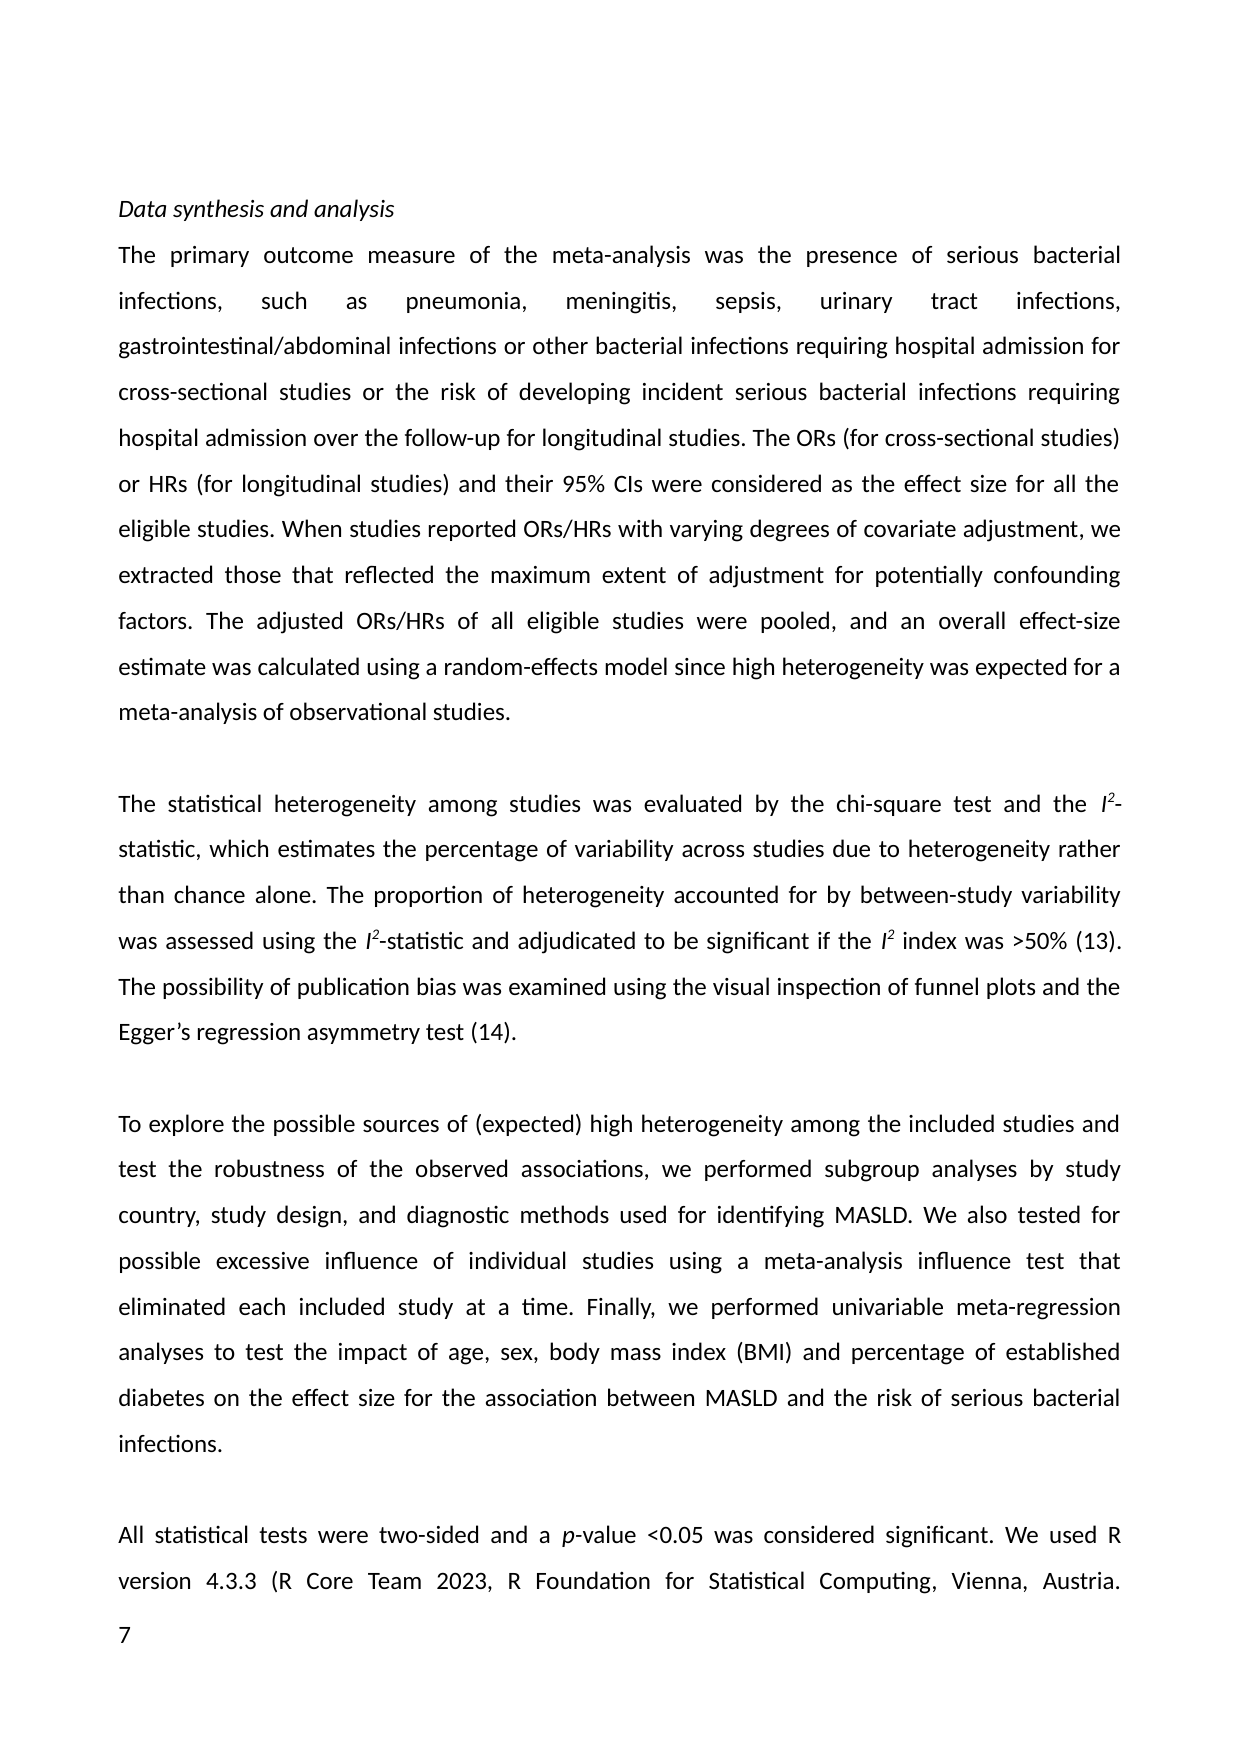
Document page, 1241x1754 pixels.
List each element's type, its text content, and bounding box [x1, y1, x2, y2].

text To explore the possible sources of (expected) high heterogeneity among the included studies and test the robustness of the observed associations, we performed subgroup analyses by study country, study design, and diagnostic methods used for identifying MASLD. We also tested for possible excessive influence of individual studies using a meta-analysis influence test that eliminated each included study at a time. Finally, we performed univariable meta-regression analyses to test the impact of age, sex, body mass index (BMI) and percentage of established diabetes on the effect size for the association between MASLD and the risk of serious bacterial infections. [118, 1108, 1122, 1458]
text The primary outcome measure of the meta-analysis was the presence of serious bacterial infections, such as pneumonia, meningitis, sepsis, urinary tract infections, gastrointestinal/abdominal infections or other bacterial infections requiring hospital admission for cross-sectional studies or the risk of developing incident serious bacterial infections requiring hospital admission over the follow-up for longitudinal studies. The ORs (for cross-sectional studies) or HRs (for longitudinal studies) and their 95% CIs were considered as the effect size for all the eligible studies. When studies reported ORs/HRs with varying degrees of covariate adjustment, we extracted those that reflected the maximum extent of adjustment for potentially confounding factors. The adjusted ORs/HRs of all eligible studies were pooled, and an overall effect-size estimate was calculated using a random-effects model since high heterogeneity was expected for a meta-analysis of observational studies. [118, 239, 1122, 727]
text Data synthesis and analysis [118, 193, 1122, 224]
text The statistical heterogeneity among studies was evaluated by the chi-square test and the I2-statistic, which estimates the percentage of variability across studies due to heterogeneity rather than chance alone. The proportion of heterogeneity accounted for by between-study variability was assessed using the I2-statistic and adjudicated to be significant if the I2 index was >50% (13). The possibility of publication bias was examined using the visual inspection of funnel plots and the Egger’s regression asymmetry test (14). [118, 788, 1122, 1047]
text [118, 1519, 1122, 1596]
